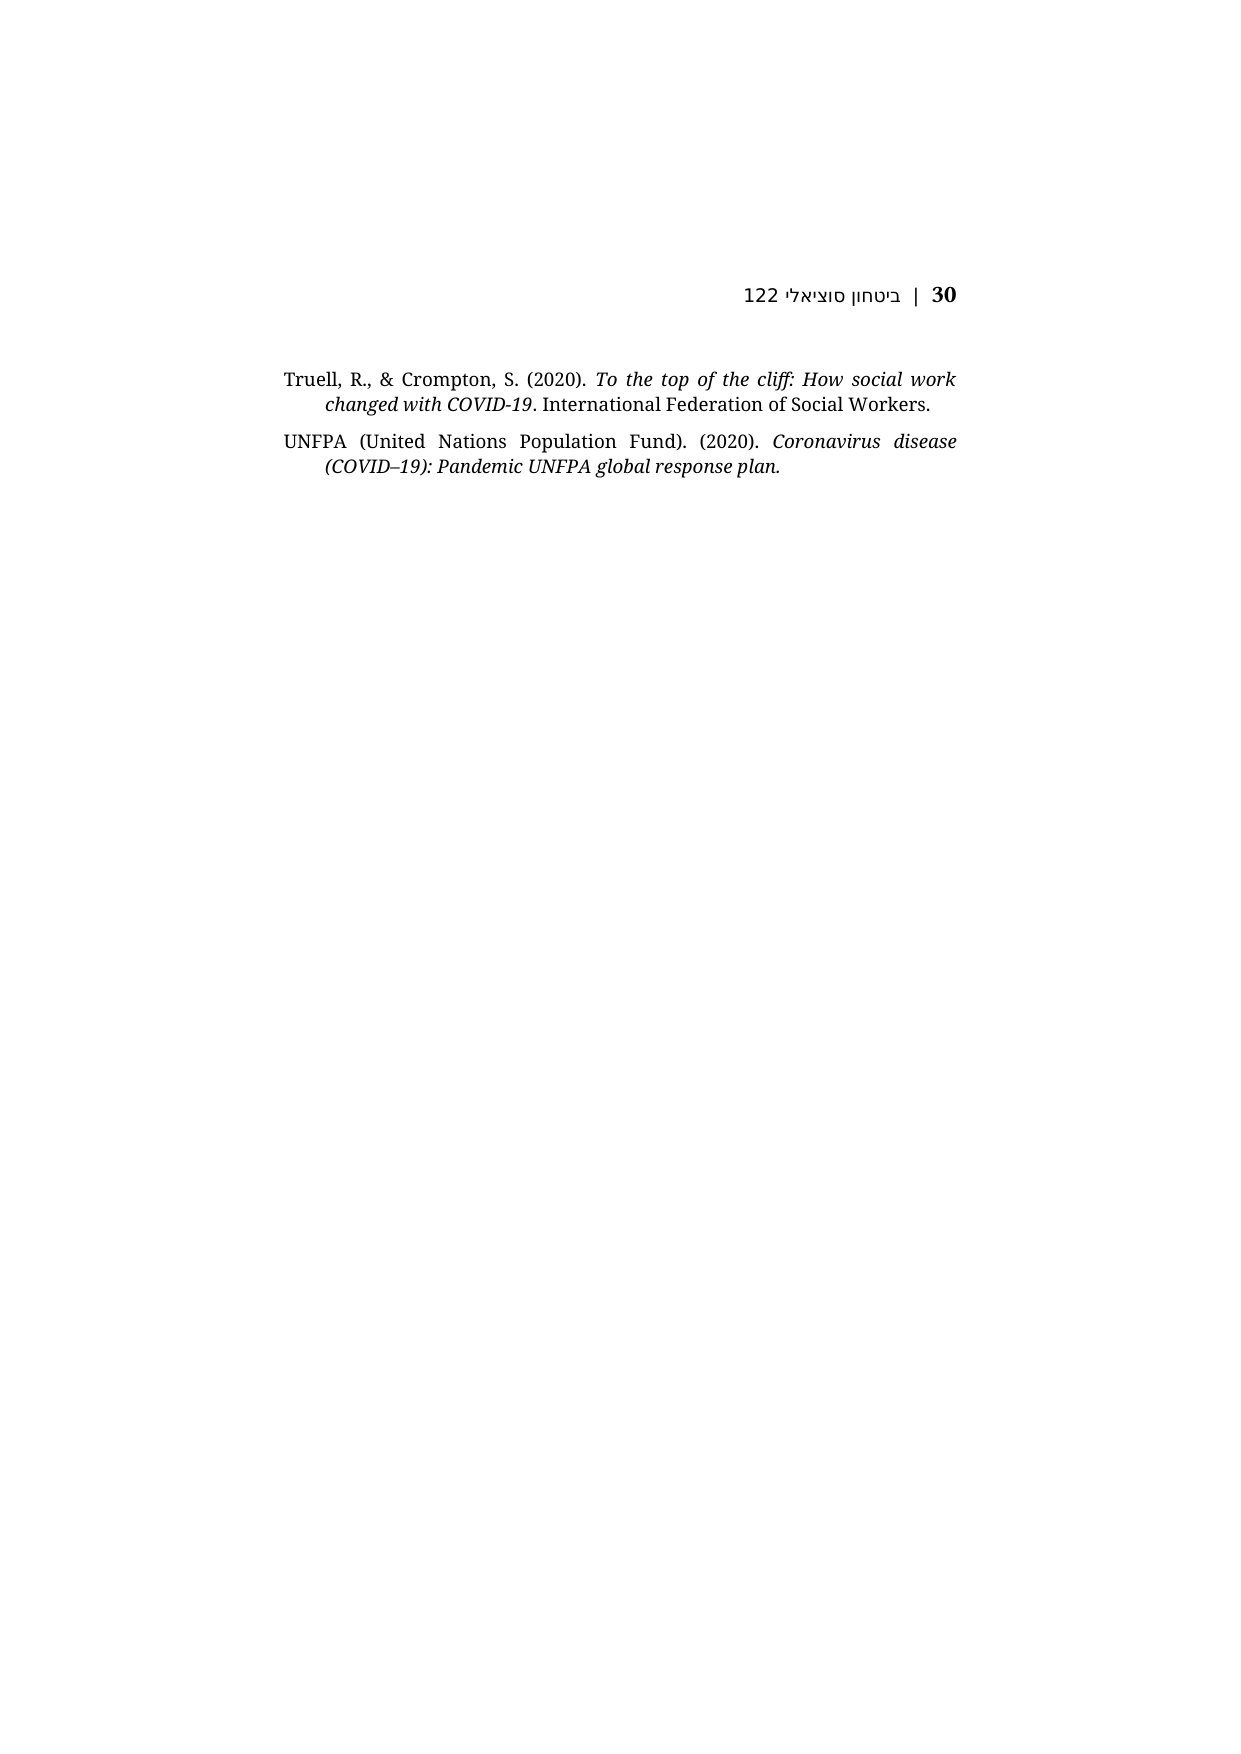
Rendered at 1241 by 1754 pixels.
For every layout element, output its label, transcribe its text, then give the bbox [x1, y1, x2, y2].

text UNFPA (United Nations Population Fund). (2020). Coronavirus disease (COVID–19): Pandemic UNFPA global response plan. [283, 429, 957, 479]
text Truell, R., & Crompton, S. (2020). To the top of the cliff: How social work changed with COVID-19. International Federation of Social Workers. [283, 366, 957, 416]
